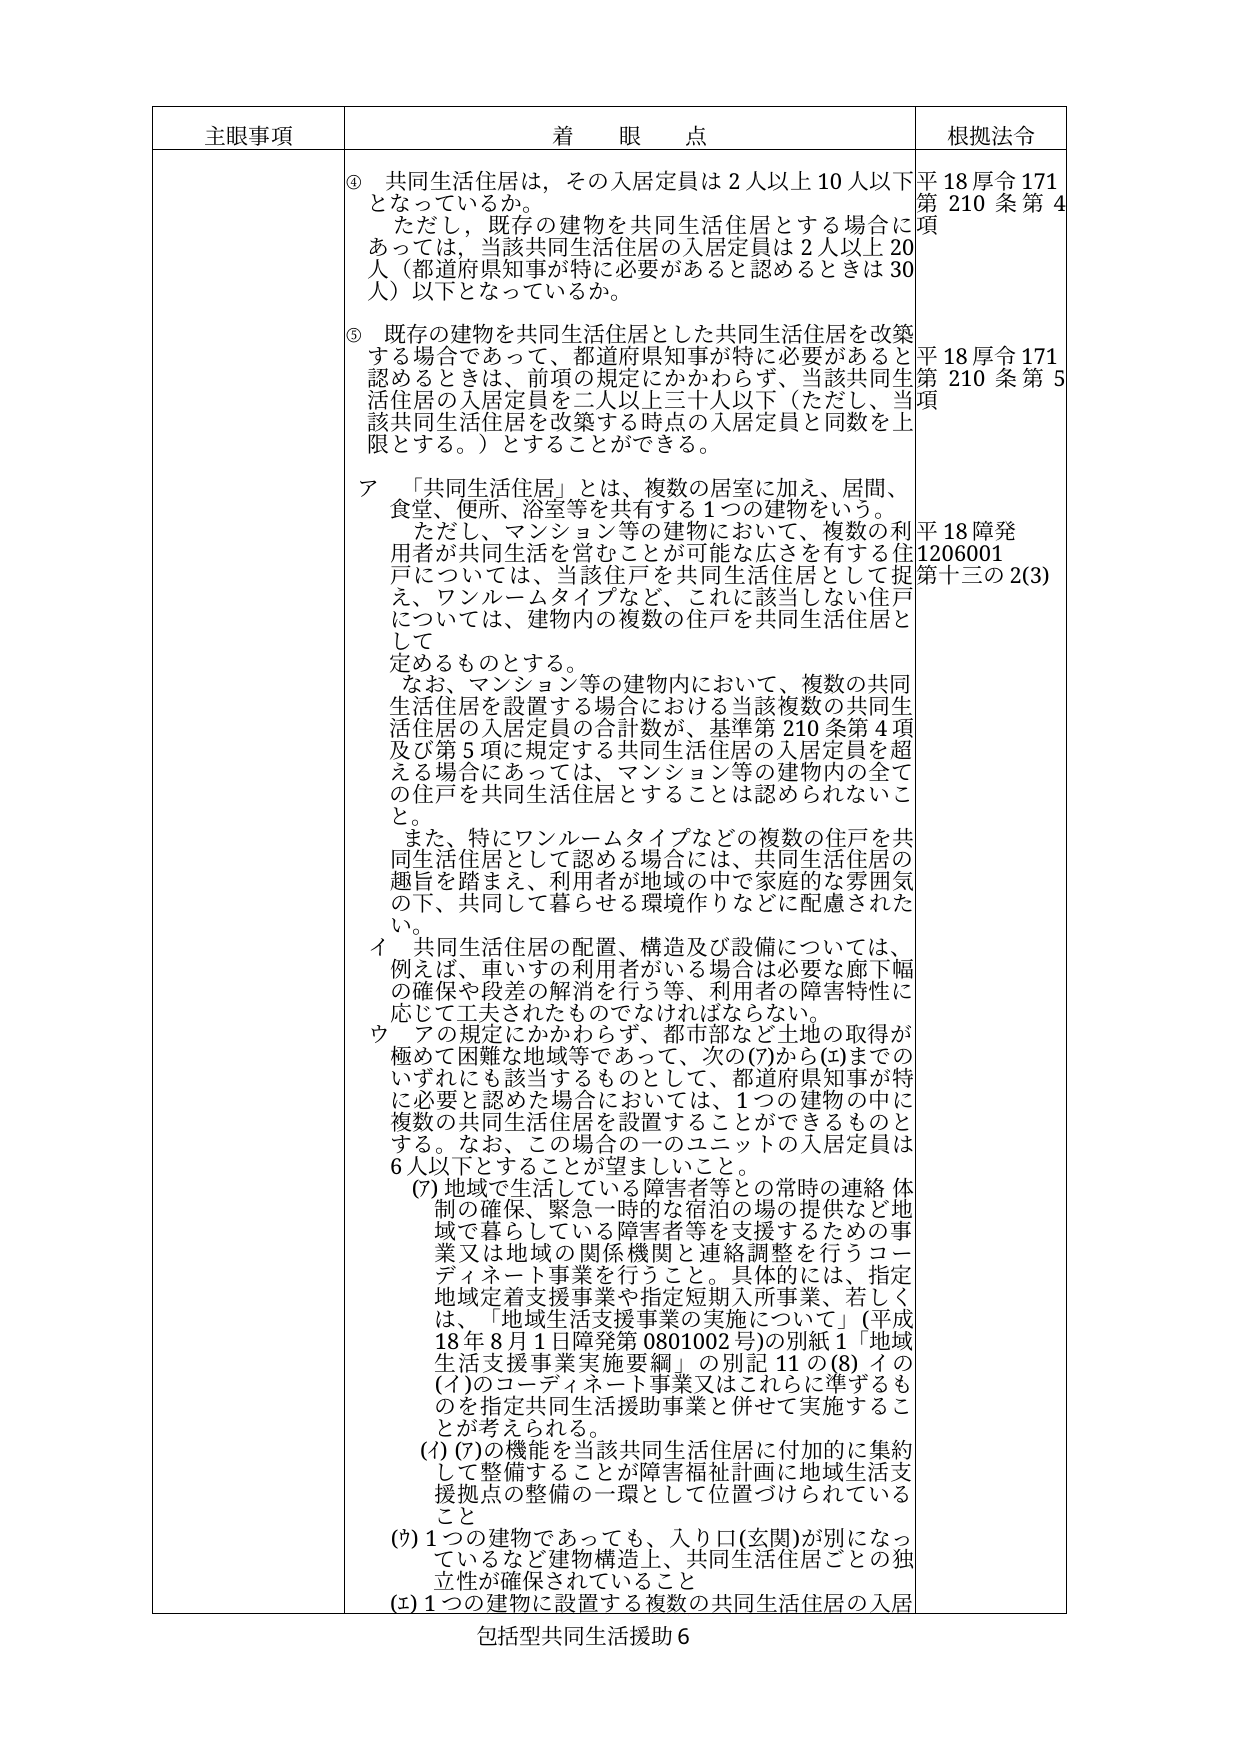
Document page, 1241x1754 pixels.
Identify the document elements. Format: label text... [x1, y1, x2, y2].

table_header 着 眼 点 [345, 107, 915, 149]
table_header 根拠法令 [916, 107, 1066, 149]
table_cell 平18厚令171 第210条第4項 平18厚令171 第210条第5項 平18障発 1206001 第十三の2(3) [916, 150, 1066, 1613]
table_cell ④ 共同生活住居は，その入居定員は2人以上10人以下となっているか。 ただし，既存の建物を共同生活住居とする場合にあっては，当該共同生活住居の入居定員は2人以上20人（都道府県知事が特に必要があると認めるときは30人）以下となっているか。 ⑤ 既存の建物を共同生活住居とした共同生活住居を改築する場合であって、都道府県知事が特に必要があると認めるときは、前項の規定にかかわらず、当該共同生活住居の入居定員を二人以上三十人以下（ただし、当該共同生活住居を改築する時点の入居定員と同数を上限とする。）とすることができる。 ア 「共同生活住居」とは、複数の居室に加え、居間、 食堂、便所、浴室等を共有する1つの建物をいう。 ただし、マンション等の建物において、複数の利用者が共同生活を営むことが可能な広さを有する住戸については、当該住戸を共同生活住居として捉え、ワンルームタイプなど、これに該当しない住戸については、建物内の複数の住戸を共同生活住居として 定めるものとする。 なお、マンション等の建物内において、複数の共同生活住居を設置する場合における当該複数の共同生活住居の入居定員の合計数が、基準第210条第4項及び第5項に規定する共同生活住居の入居定員を超える場合にあっては、マンション等の建物内の全ての住戸を共同生活住居とすることは認められないこと。 また、特にワンルームタイプなどの複数の住戸を共同生活住居として認める場合には、共同生活住居の趣旨を踏まえ、利用者が地域の中で家庭的な雰囲気の下、共同して暮らせる環境作りなどに配慮されたい。 イ 共同生活住居の配置、構造及び設備については、例えば、車いすの利用者がいる場合は必要な廊下幅の確保や段差の解消を行う等、利用者の障害特性に応じて工夫されたものでなければならない。 ウ アの規定にかかわらず、都市部など土地の取得が極めて困難な地域等であって、次の(ｱ)から(ｴ)までのいずれにも該当するものとして、都道府県知事が特に必要と認めた場合においては、1つの建物の中に複数の共同生活住居を設置することができるものとする。なお、この場合の一のユニットの入居定員は6人以下とすることが望ましいこと。 (ｱ) 地域で生活している障害者等との常時の連絡 体制の確保、緊急一時的な宿泊の場の提供など地域で暮らしている障害者等を支援するための事業又は地域の関係機関と連絡調整を行うコーディネート事業を行うこと。具体的には、指定地域定着支援事業や指定短期入所事業、若しくは、「地域生活支援事業の実施について」(平成18年8月1日障発第0801002号)の別紙1「地域生活支援事業実施要綱」の別記11の(8) イの(イ)のコーディネート事業又はこれらに準ずるものを指定共同生活援助事業と併せて実施することが考えられる。 (ｲ) (ｱ)の機能を当該共同生活住居に付加的に集約して整備することが障害福祉計画に地域生活支援拠点の整備の一環として位置づけられていること (ｳ) 1つの建物であっても、入り口(玄関)が別になっているなど建物構造上、共同生活住居ごとの独立性が確保されていること (ｴ) 1つの建物に設置する複数の共同生活住居の入居定員の合計数が20人以下(短期入所(空床利用型を除く。)を行う場合、当該短期入所の利用定員数を含む。)であること [345, 150, 915, 1613]
table_cell [153, 150, 344, 1613]
table_header 主眼事項 [153, 107, 344, 149]
